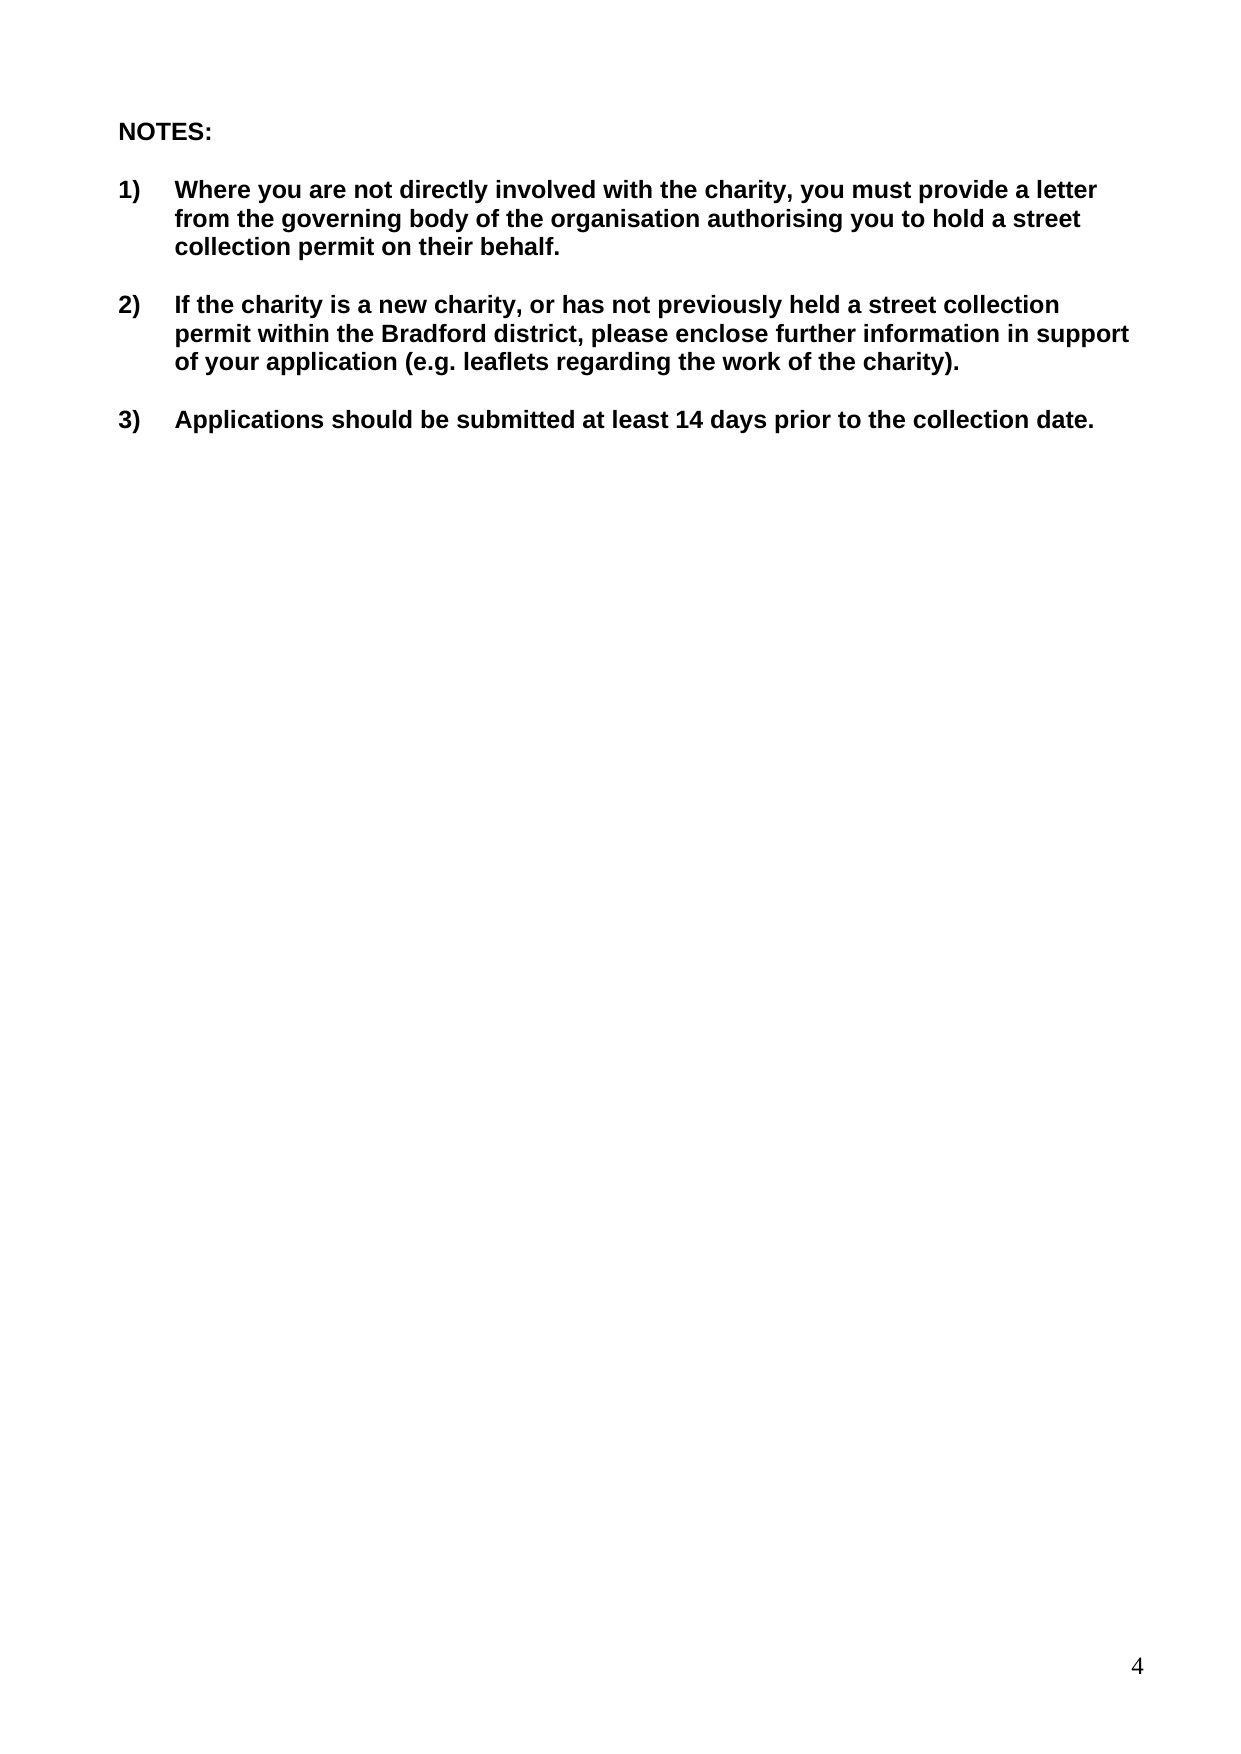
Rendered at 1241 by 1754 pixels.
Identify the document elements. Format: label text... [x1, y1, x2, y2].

text 3) Applications should be submitted at least 14 days prior to the collection date. [118, 405, 1144, 434]
text NOTES: [118, 117, 1144, 146]
text 2) If the charity is a new charity, or has not previously held a street collection permit within the Bradford district, please enclose further information in support of your application (e.g. leaflets regarding the work of the charity). [118, 290, 1144, 376]
text 1) Where you are not directly involved with the charity, you must provide a letter from the governing body of the organisation authorising you to hold a street collection permit on their behalf. [118, 175, 1144, 261]
